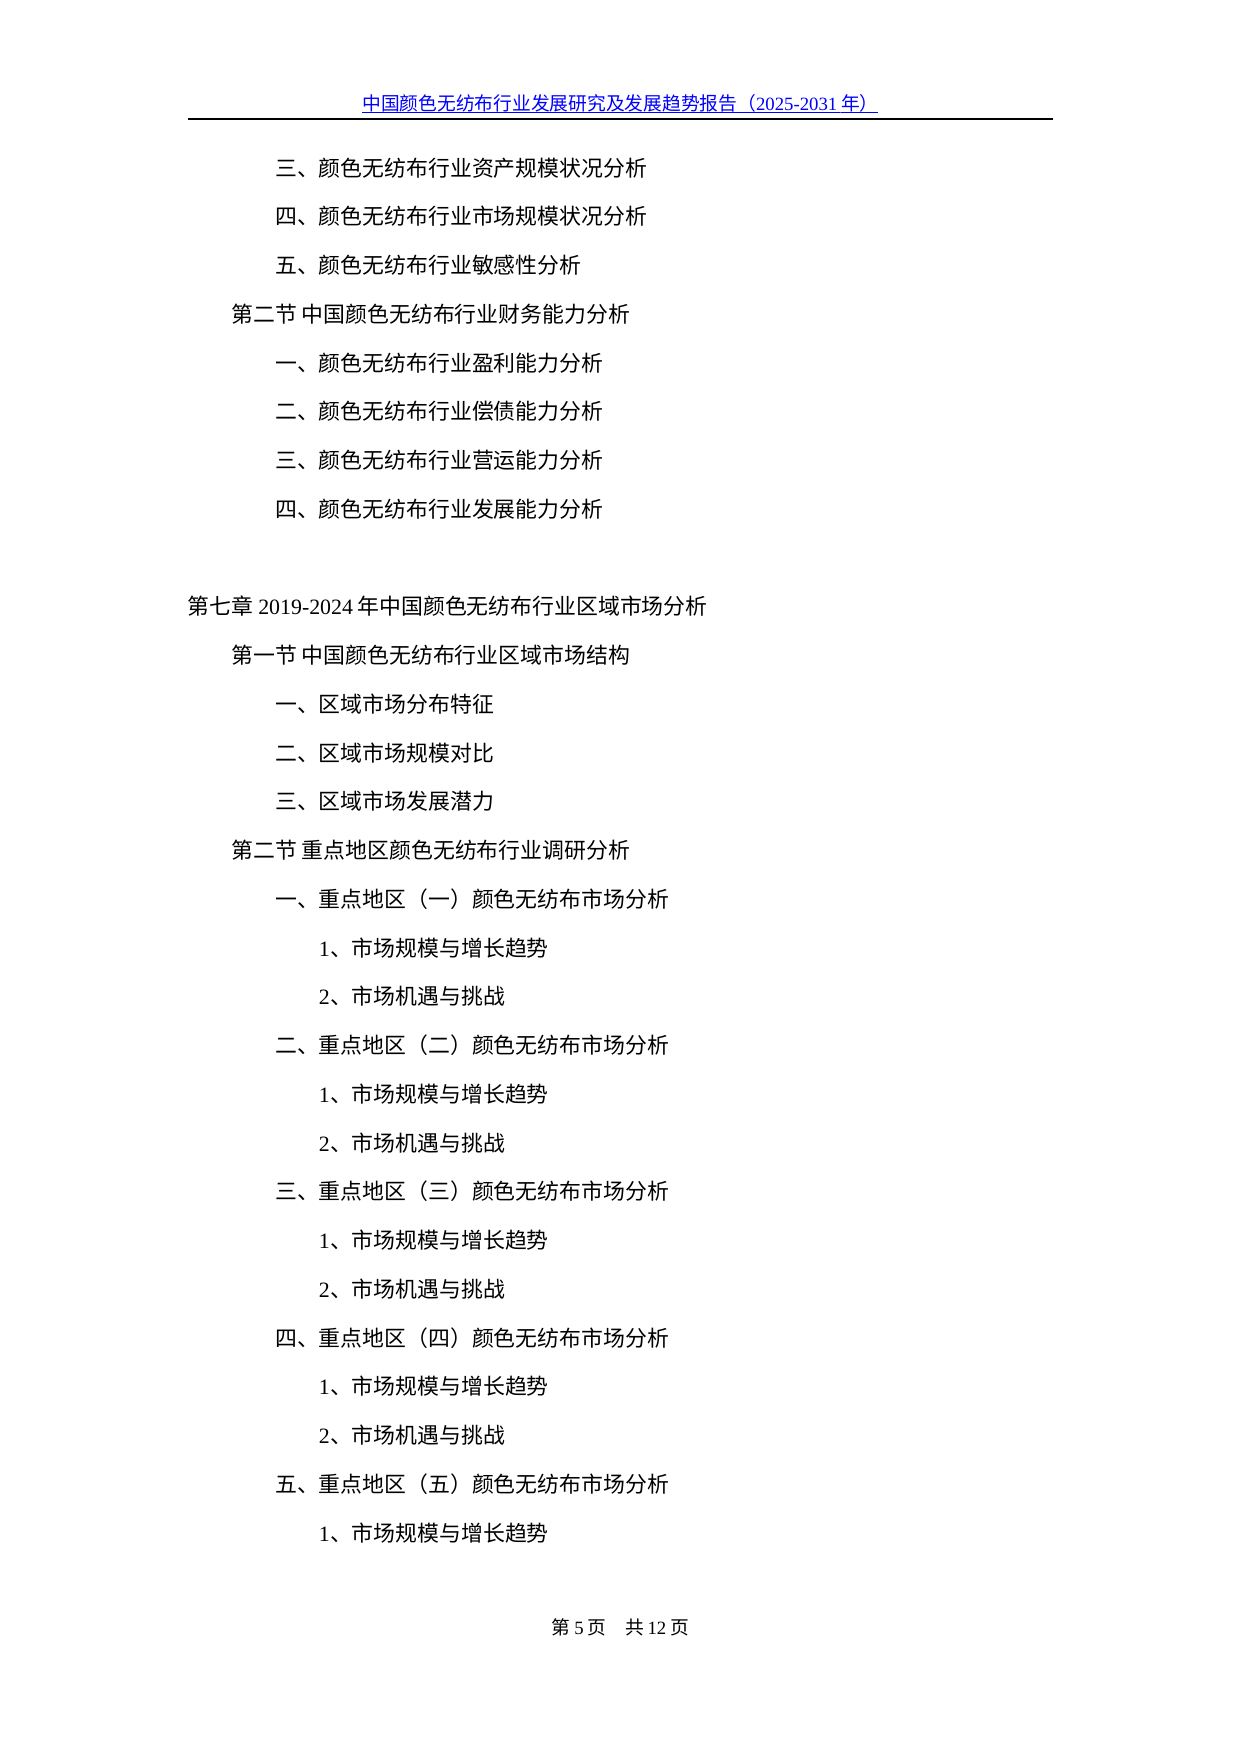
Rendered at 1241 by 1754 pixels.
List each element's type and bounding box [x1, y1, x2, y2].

text [187, 150, 1053, 1548]
